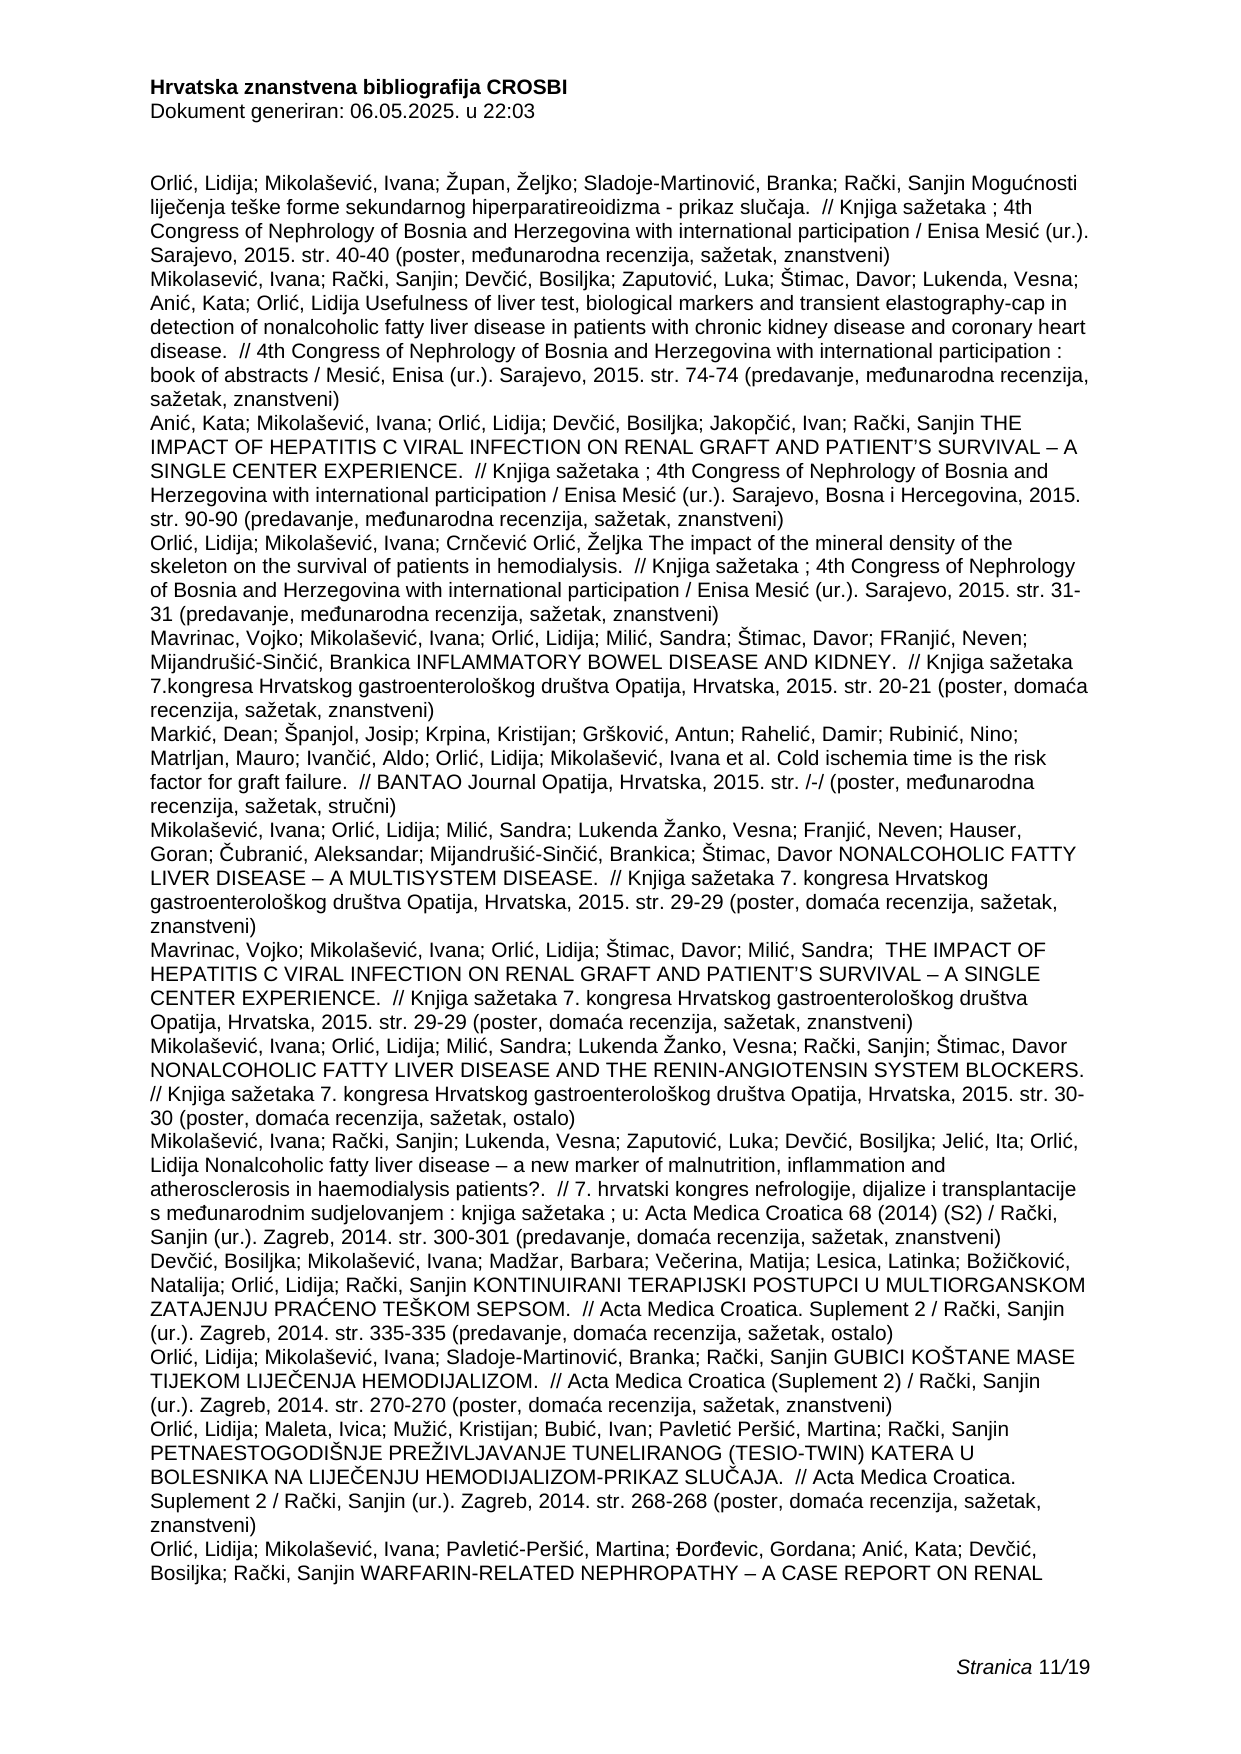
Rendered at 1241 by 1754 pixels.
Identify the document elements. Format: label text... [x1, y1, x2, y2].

text Mikolašević, Ivana; Orlić, Lidija; Milić, Sandra; Lukenda Žanko, Vesna; Franjić, Neven; Hauser, Goran; Čubranić, Aleksandar; Mijandrušić-Sinčić, Brankica; Štimac, Davor [150, 818, 1090, 938]
text Orlić, Lidija; Mikolašević, Ivana; Sladoje-Martinović, Branka; Rački, Sanjin [150, 1345, 1090, 1417]
text Mavrinac, Vojko; Mikolašević, Ivana; Orlić, Lidija; Milić, Sandra; Štimac, Davor; FRanjić, Neven; Mijandrušić-Sinčić, Brankica [150, 626, 1090, 722]
text Devčić, Bosiljka; Mikolašević, Ivana; Madžar, Barbara; Večerina, Matija; Lesica, Latinka; Božičković, Natalija; Orlić, Lidija; Rački, Sanjin [150, 1249, 1090, 1345]
text Mikolasević, Ivana; Rački, Sanjin; Devčić, Bosiljka; Zaputović, Luka; Štimac, Davor; Lukenda, Vesna; Anić, Kata; Orlić, Lidija [150, 267, 1090, 411]
text Markić, Dean; Španjol, Josip; Krpina, Kristijan; Gršković, Antun; Rahelić, Damir; Rubinić, Nino; Matrljan, Mauro; Ivančić, Aldo; Orlić, Lidija; Mikolašević, Ivana et al. [150, 722, 1090, 818]
text Orlić, Lidija; Mikolašević, Ivana; Župan, Željko; Sladoje-Martinović, Branka; Rački, Sanjin [150, 171, 1090, 267]
text Orlić, Lidija; Mikolašević, Ivana; Crnčević Orlić, Željka [150, 530, 1090, 626]
text Orlić, Lidija; Maleta, Ivica; Mužić, Kristijan; Bubić, Ivan; Pavletić Peršić, Martina; Rački, Sanjin [150, 1417, 1090, 1537]
text Mikolašević, Ivana; Orlić, Lidija; Milić, Sandra; Lukenda Žanko, Vesna; Rački, Sanjin; Štimac, Davor [150, 1033, 1090, 1129]
text Anić, Kata; Mikolašević, Ivana; Orlić, Lidija; Devčić, Bosiljka; Jakopčić, Ivan; Rački, Sanjin [150, 411, 1090, 530]
text Mikolašević, Ivana; Rački, Sanjin; Lukenda, Vesna; Zaputović, Luka; Devčić, Bosiljka; Jelić, Ita; Orlić, Lidija [150, 1129, 1090, 1249]
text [150, 1537, 1090, 1584]
text Mavrinac, Vojko; Mikolašević, Ivana; Orlić, Lidija; Štimac, Davor; Milić, Sandra; [150, 938, 1090, 1033]
